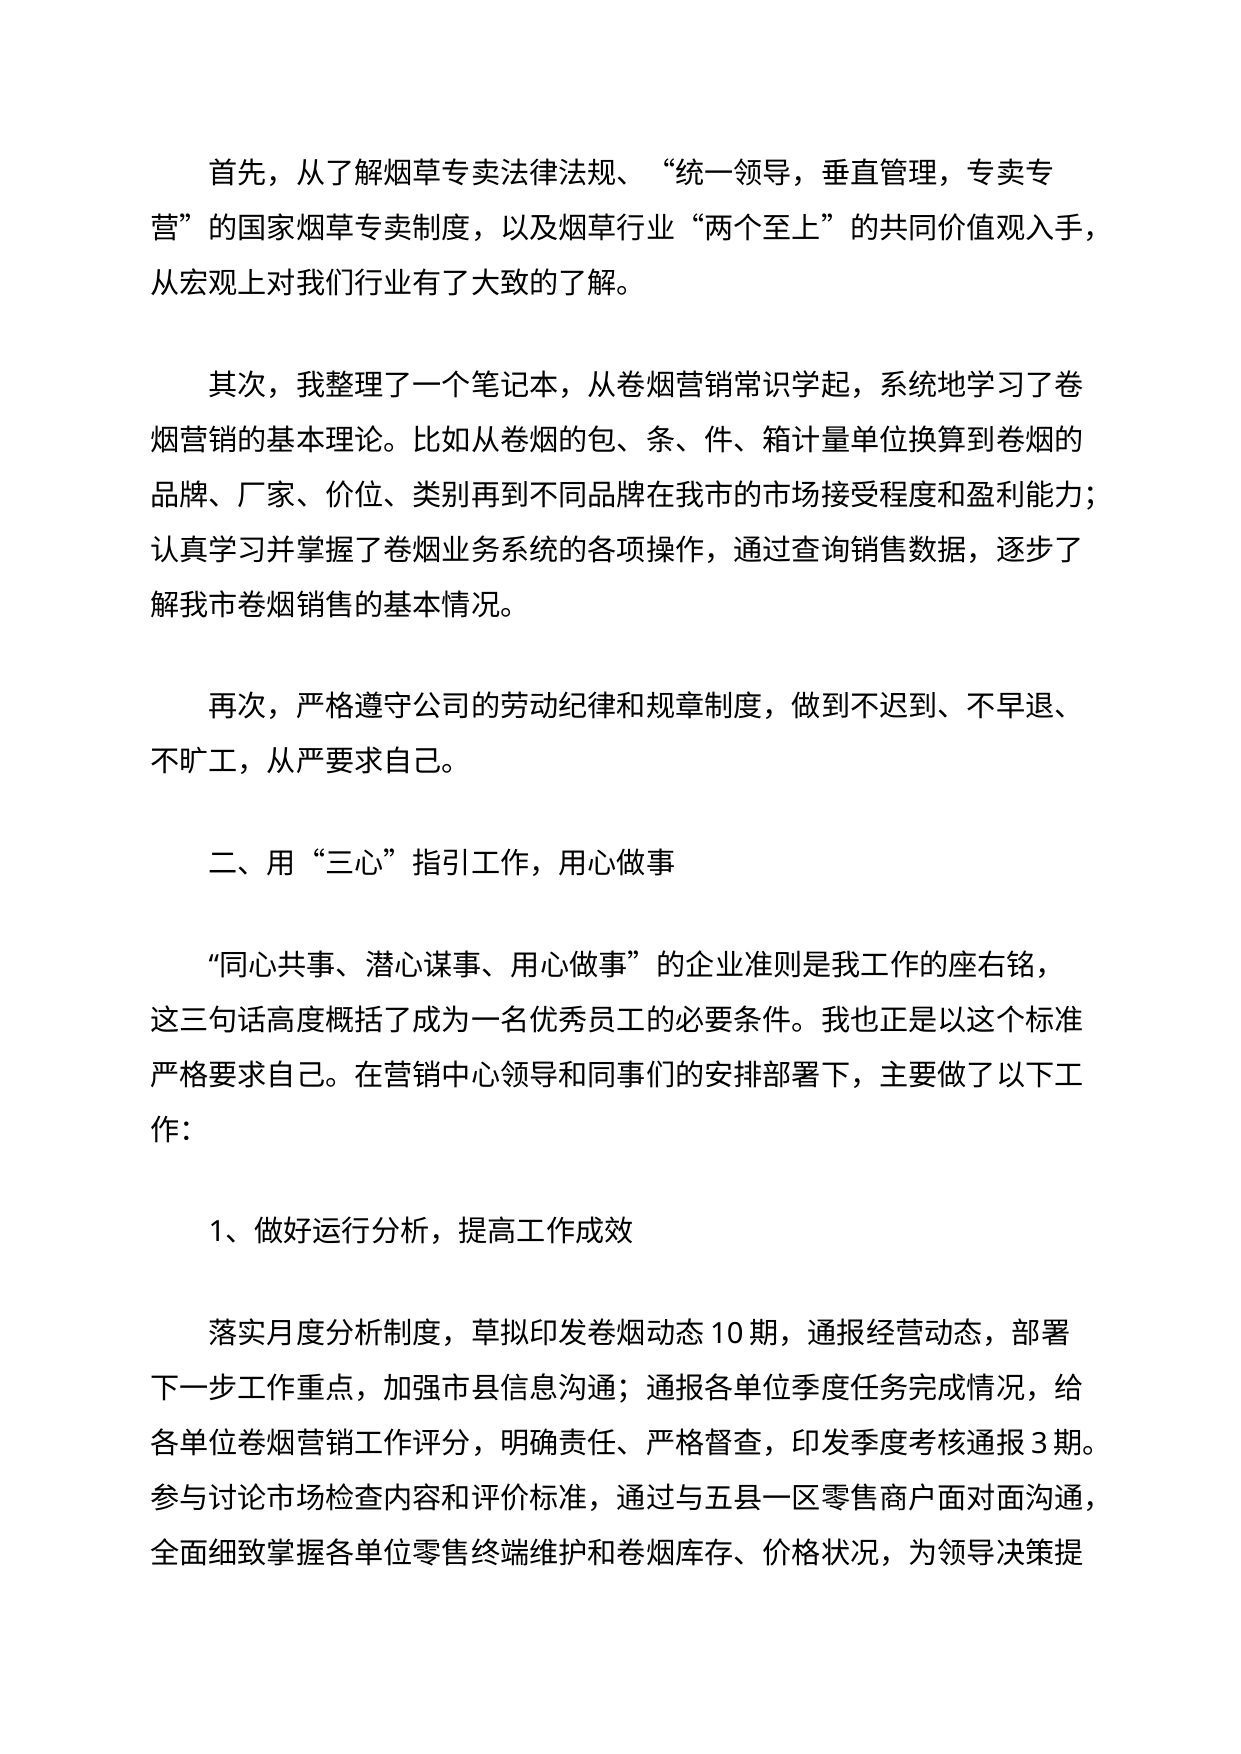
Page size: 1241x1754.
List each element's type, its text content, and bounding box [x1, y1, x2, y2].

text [150, 1310, 1090, 1572]
text 1、做好运行分析，提高工作成效 [150, 1208, 1090, 1250]
text 首先，从了解烟草专卖法律法规、“统一领导，垂直管理，专卖专营”的国家烟草专卖制度，以及烟草行业“两个至上”的共同价值观入手，从宏观上对我们行业有了大致的了解。 [150, 150, 1090, 302]
text 再次，严格遵守公司的劳动纪律和规章制度，做到不迟到、不早退、不旷工，从严要求自己。 [150, 683, 1090, 780]
text “同心共事、潜心谋事、用心做事”的企业准则是我工作的座右铭，这三句话高度概括了成为一名优秀员工的必要条件。我也正是以这个标准严格要求自己。在营销中心领导和同事们的安排部署下，主要做了以下工作： [150, 941, 1090, 1148]
text 其次，我整理了一个笔记本，从卷烟营销常识学起，系统地学习了卷烟营销的基本理论。比如从卷烟的包、条、件、箱计量单位换算到卷烟的品牌、厂家、价位、类别再到不同品牌在我市的市场接受程度和盈利能力；认真学习并掌握了卷烟业务系统的各项操作，通过查询销售数据，逐步了解我市卷烟销售的基本情况。 [150, 362, 1090, 623]
text 二、用“三心”指引工作，用心做事 [150, 839, 1090, 882]
